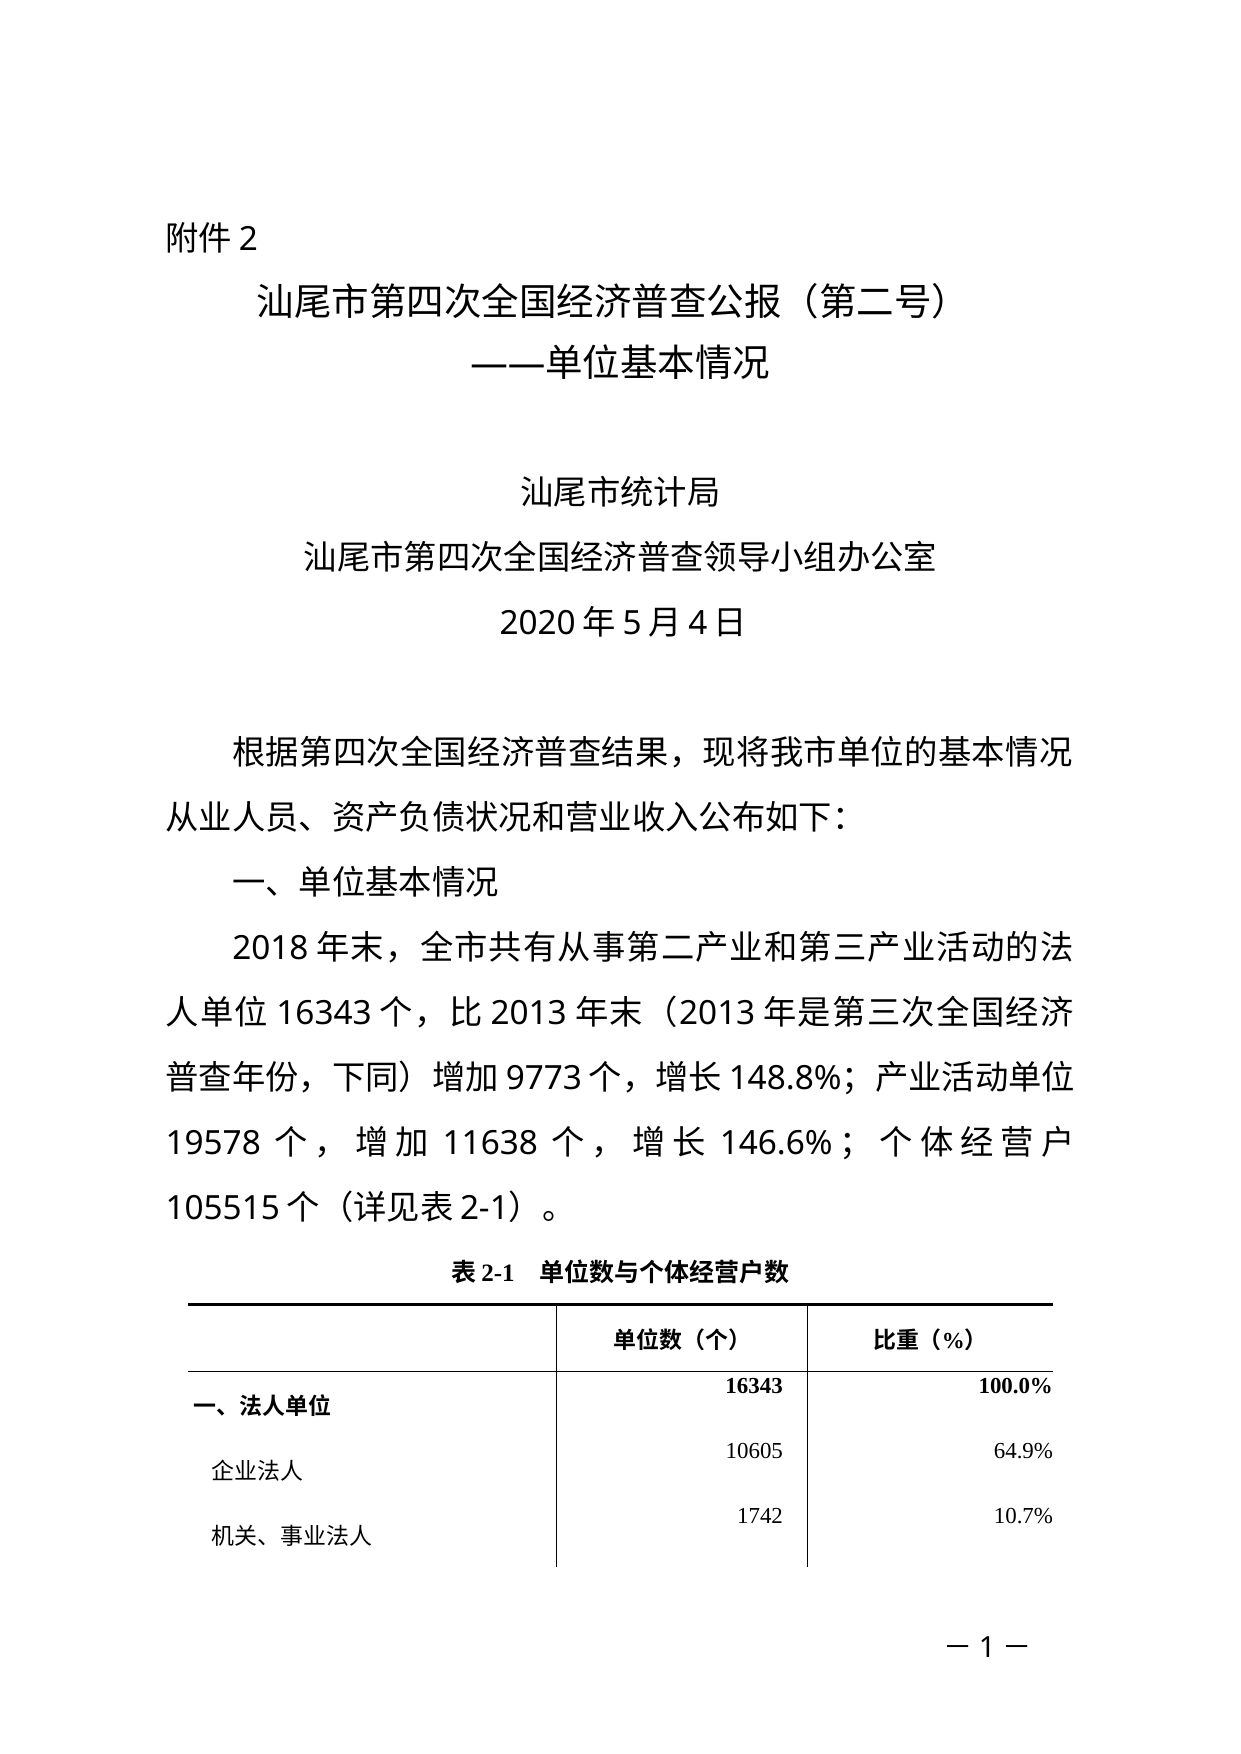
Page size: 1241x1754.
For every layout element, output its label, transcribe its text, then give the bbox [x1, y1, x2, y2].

table_cell 1742 [557, 1502, 807, 1567]
text 汕尾市统计局 [165, 458, 1075, 523]
table_cell 10.7% [808, 1502, 1053, 1567]
text 附件2 [165, 203, 1075, 268]
table_header 表2-1 单位数与个体经营户数 [188, 1238, 1053, 1303]
table_cell 10605 [557, 1437, 807, 1502]
table_cell 单位数（个） [557, 1306, 807, 1371]
text 2020年5月4日 [165, 588, 1075, 653]
table_cell 企业法人 [188, 1437, 556, 1502]
table_cell 机关、事业法人 [188, 1502, 556, 1567]
table_cell 100.0% [808, 1372, 1053, 1437]
table_cell 比重（%） [808, 1306, 1053, 1371]
table_cell 16343 [557, 1372, 807, 1437]
text 汕尾市第四次全国经济普查领导小组办公室 [165, 523, 1075, 588]
table_cell [188, 1306, 556, 1371]
text 2018年末，全市共有从事第二产业和第三产业活动的法人单位16343个，比2013年末（2013年是第三次全国经济普查年份，下同）增加9773个，增长148.8%；产业活动单位19578个，增加11638个，增长146.6%；个体经营户105515个（详见表2-1）。 [165, 913, 1075, 1238]
text ——单位基本情况 [165, 328, 1075, 393]
table_cell 64.9% [808, 1437, 1053, 1502]
text 一、单位基本情况 [165, 848, 1075, 913]
text 根据第四次全国经济普查结果，现将我市单位的基本情况、从业人员、资产负债状况和营业收入公布如下： [165, 718, 1075, 848]
table_cell 一、法人单位 [188, 1372, 556, 1437]
text 汕尾市第四次全国经济普查公报（第二号） [151, 268, 1075, 328]
